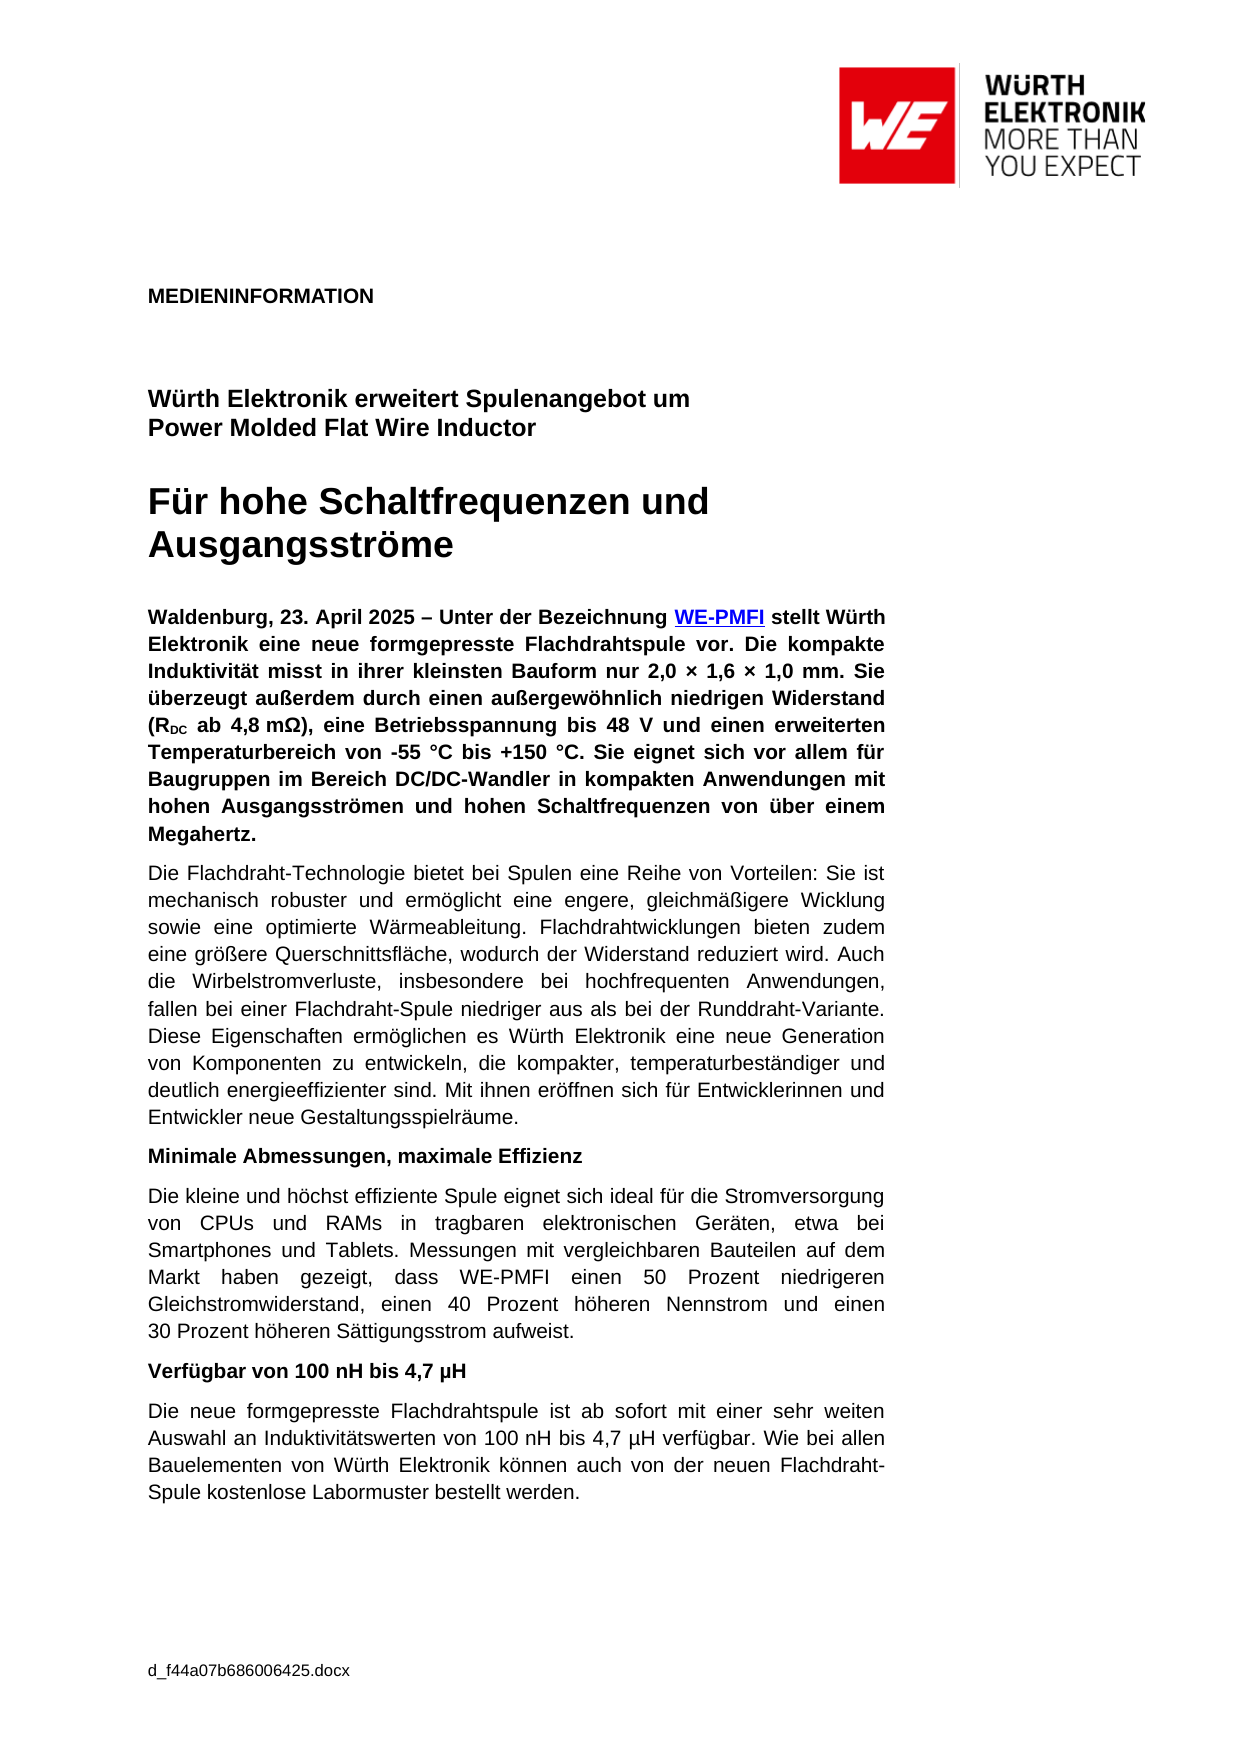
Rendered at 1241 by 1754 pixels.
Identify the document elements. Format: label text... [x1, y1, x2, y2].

subtitle MEDIENINFORMATION [148, 282, 886, 309]
text Die kleine und höchst effiziente Spule eignet sich ideal für die Stromversorgung von CPUs und RAMs in tragbaren elektronischen Geräten, etwa bei Smartphones und Tablets. Messungen mit vergleichbaren Bauteilen auf dem Markt haben gezeigt, dass WE-PMFI einen 50 Prozent niedrigeren Gleichstromwiderstand, einen 40 Prozent höheren Nennstrom und einen 30 Prozent höheren Sättigungsstrom aufweist. [148, 1182, 886, 1344]
text Verfügbar von 100 nH bis 4,7 µH [148, 1357, 886, 1384]
text Waldenburg, 23. April 2025 – Unter der Bezeichnung WE-PMFI stellt Würth Elektronik eine neue formgepresste Flachdrahtspule vor. Die kompakte Induktivität misst in ihrer kleinsten Bauform nur 2,0 × 1,6 × 1,0 mm. Sie überzeugt außerdem durch einen außergewöhnlich niedrigen Widerstand (RDC ab 4,8 mΩ), eine Betriebsspannung bis 48 V und einen erweiterten Temperaturbereich von -55 °C bis +150 °C. Sie eignet sich vor allem für Baugruppen im Bereich DC/DC-Wandler in kompakten Anwendungen mit hohen Ausgangsströmen und hohen Schaltfrequenzen von über einem Megahertz. [148, 603, 886, 846]
text Würth Elektronik erweitert Spulenangebot um Power Molded Flat Wire Inductor [148, 384, 886, 441]
text Minimale Abmessungen, maximale Effizienz [148, 1142, 886, 1169]
text Die neue formgepresste Flachdrahtspule ist ab sofort mit einer sehr weiten Auswahl an Induktivitätswerten von 100 nH bis 4,7 µH verfügbar. Wie bei allen Bauelementen von Würth Elektronik können auch von der neuen Flachdraht-Spule kostenlose Labormuster bestellt werden. [148, 1396, 886, 1505]
text Die Flachdraht-Technologie bietet bei Spulen eine Reihe von Vorteilen: Sie ist mechanisch robuster und ermöglicht eine engere, gleichmäßigere Wicklung sowie eine optimierte Wärmeableitung. Flachdrahtwicklungen bieten zudem eine größere Querschnittsfläche, wodurch der Widerstand reduziert wird. Auch die Wirbelstromverluste, insbesondere bei hochfrequenten Anwendungen, fallen bei einer Flachdraht-Spule niedriger aus als bei der Runddraht-Variante. Diese Eigenschaften ermöglichen es Würth Elektronik eine neue Generation von Komponenten zu entwickeln, die kompakter, temperaturbeständiger und deutlich energieeffizienter sind. Mit ihnen eröffnen sich für Entwicklerinnen und Entwickler neue Gestaltungsspielräume. [148, 859, 886, 1130]
picture [835, 63, 1146, 188]
text Für hohe Schaltfrequenzen und Ausgangsströme [148, 479, 886, 565]
